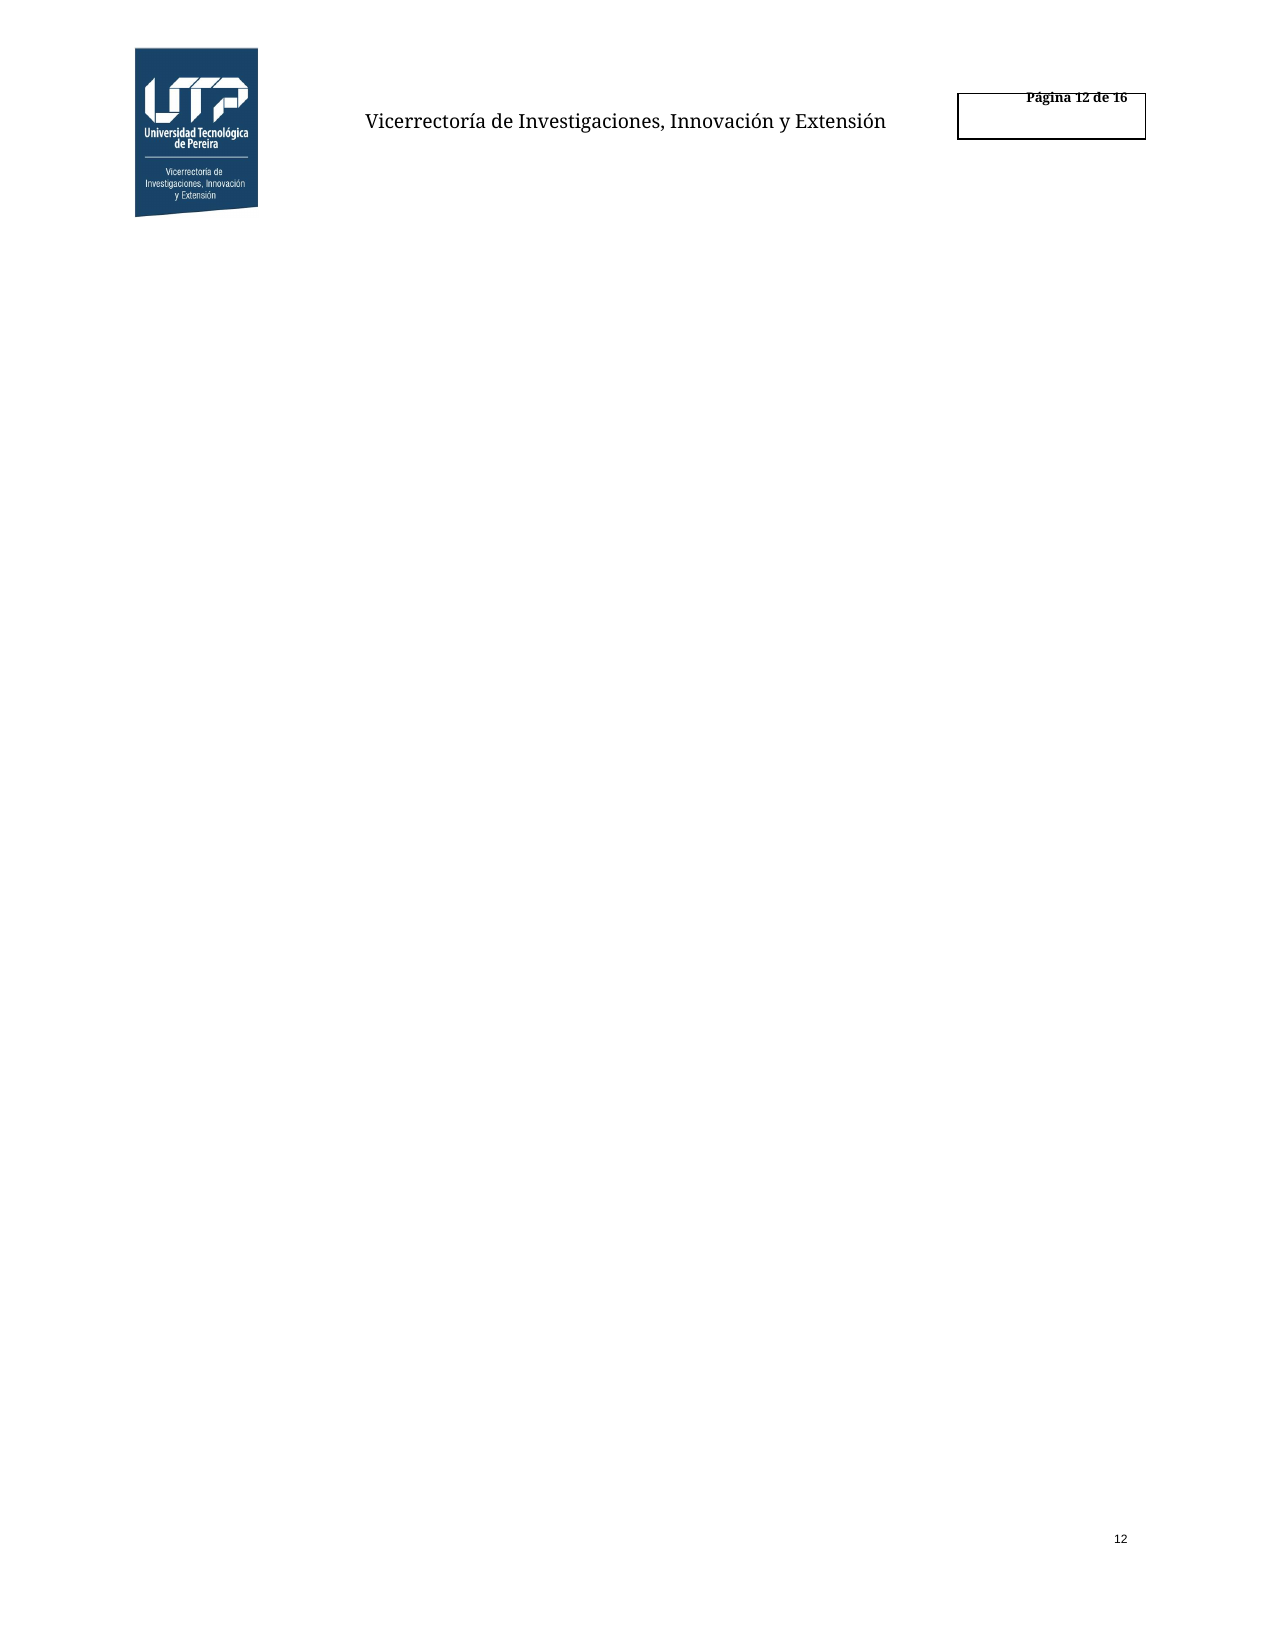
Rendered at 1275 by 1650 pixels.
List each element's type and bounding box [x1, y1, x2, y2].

picture [134, 47, 259, 218]
